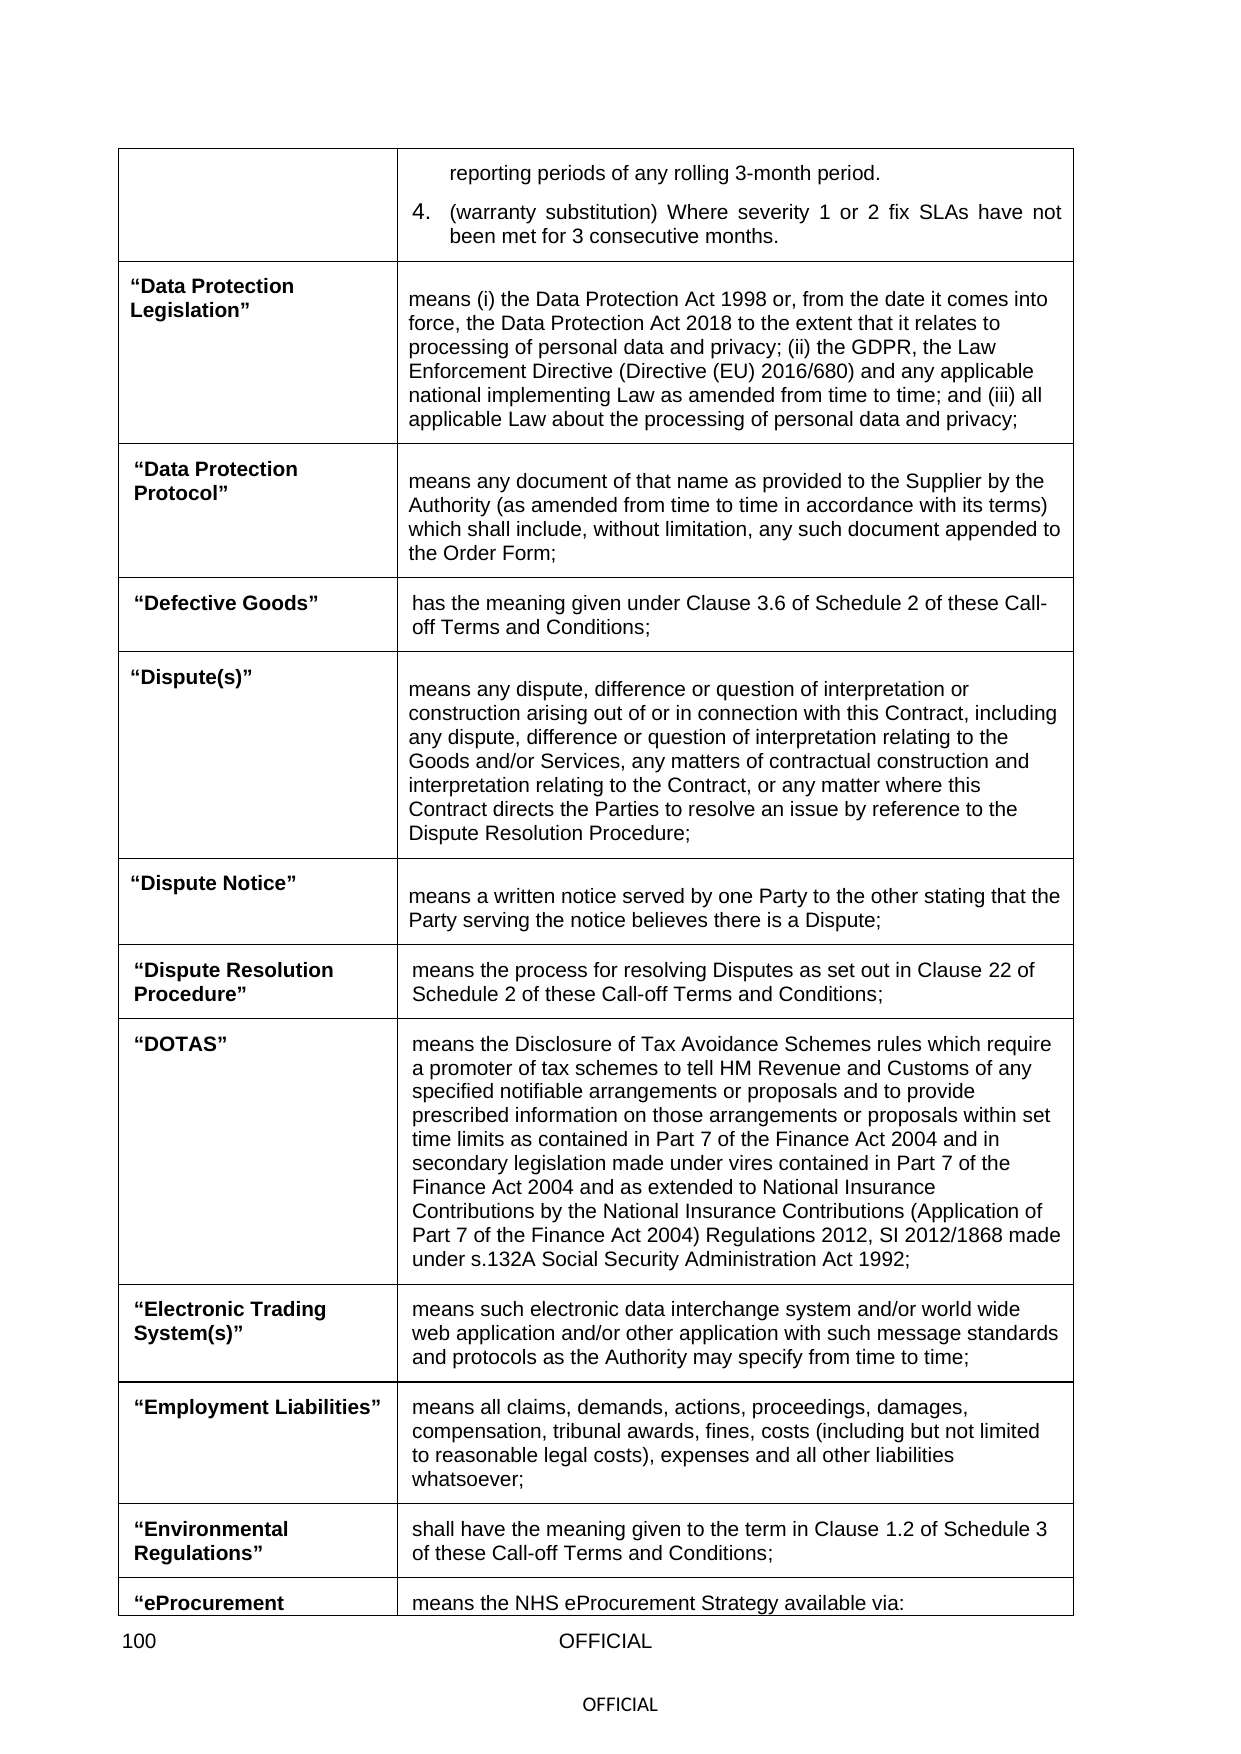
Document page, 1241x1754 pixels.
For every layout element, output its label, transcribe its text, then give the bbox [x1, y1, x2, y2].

table_cell means any dispute, difference or question of interpretation or construction arising out of or in connection with this Contract, including any dispute, difference or question of interpretation relating to the Goods and/or Services, any matters of contractual construction and interpretation relating to the Contract, or any matter where this Contract directs the Parties to resolve an issue by reference to the Dispute Resolution Procedure; [398, 652, 1073, 857]
table_cell means the process for resolving Disputes as set out in Clause 22 of Schedule 2 of these Call-off Terms and Conditions; [398, 945, 1073, 1018]
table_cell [119, 149, 397, 261]
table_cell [398, 149, 1073, 261]
table_cell “Dispute Resolution Procedure” [119, 945, 397, 1018]
table_cell “Environmental Regulations” [119, 1504, 397, 1577]
table_cell “Dispute(s)” [119, 652, 397, 857]
table_cell means any document of that name as provided to the Supplier by the Authority (as amended from time to time in accordance with its terms) which shall include, without limitation, any such document appended to the Order Form; [398, 444, 1073, 577]
table_cell “DOTAS” [119, 1019, 397, 1283]
table_cell “Dispute Notice” [119, 859, 397, 944]
table_cell “Employment Liabilities” [119, 1383, 397, 1503]
table_cell “Electronic Trading System(s)” [119, 1285, 397, 1381]
table_cell “Data Protection Protocol” [119, 444, 397, 577]
table_cell means a written notice served by one Party to the other stating that the Party serving the notice believes there is a Dispute; [398, 859, 1073, 944]
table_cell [119, 1578, 397, 1615]
table_cell has the meaning given under Clause 3.6 of Schedule 2 of these Call-off Terms and Conditions; [398, 578, 1073, 651]
table_cell means such electronic data interchange system and/or world wide web application and/or other application with such message standards and protocols as the Authority may specify from time to time; [398, 1285, 1073, 1381]
table_cell shall have the meaning given to the term in Clause 1.2 of Schedule 3 of these Call-off Terms and Conditions; [398, 1504, 1073, 1577]
table_cell means (i) the Data Protection Act 1998 or, from the date it comes into force, the Data Protection Act 2018 to the extent that it relates to processing of personal data and privacy; (ii) the GDPR, the Law Enforcement Directive (Directive (EU) 2016/680) and any applicable national implementing Law as amended from time to time; and (iii) all applicable Law about the processing of personal data and privacy; [398, 262, 1073, 443]
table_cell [398, 1578, 1073, 1615]
table_cell “Defective Goods” [119, 578, 397, 651]
table_cell means the Disclosure of Tax Avoidance Schemes rules which require a promoter of tax schemes to tell HM Revenue and Customs of any specified notifiable arrangements or proposals and to provide prescribed information on those arrangements or proposals within set time limits as contained in Part 7 of the Finance Act 2004 and in secondary legislation made under vires contained in Part 7 of the Finance Act 2004 and as extended to National Insurance Contributions by the National Insurance Contributions (Application of Part 7 of the Finance Act 2004) Regulations 2012, SI 2012/1868 made under s.132A Social Security Administration Act 1992; [398, 1019, 1073, 1283]
table_cell “Data Protection Legislation” [119, 262, 397, 443]
table_cell means all claims, demands, actions, proceedings, damages, compensation, tribunal awards, fines, costs (including but not limited to reasonable legal costs), expenses and all other liabilities whatsoever; [398, 1383, 1073, 1503]
